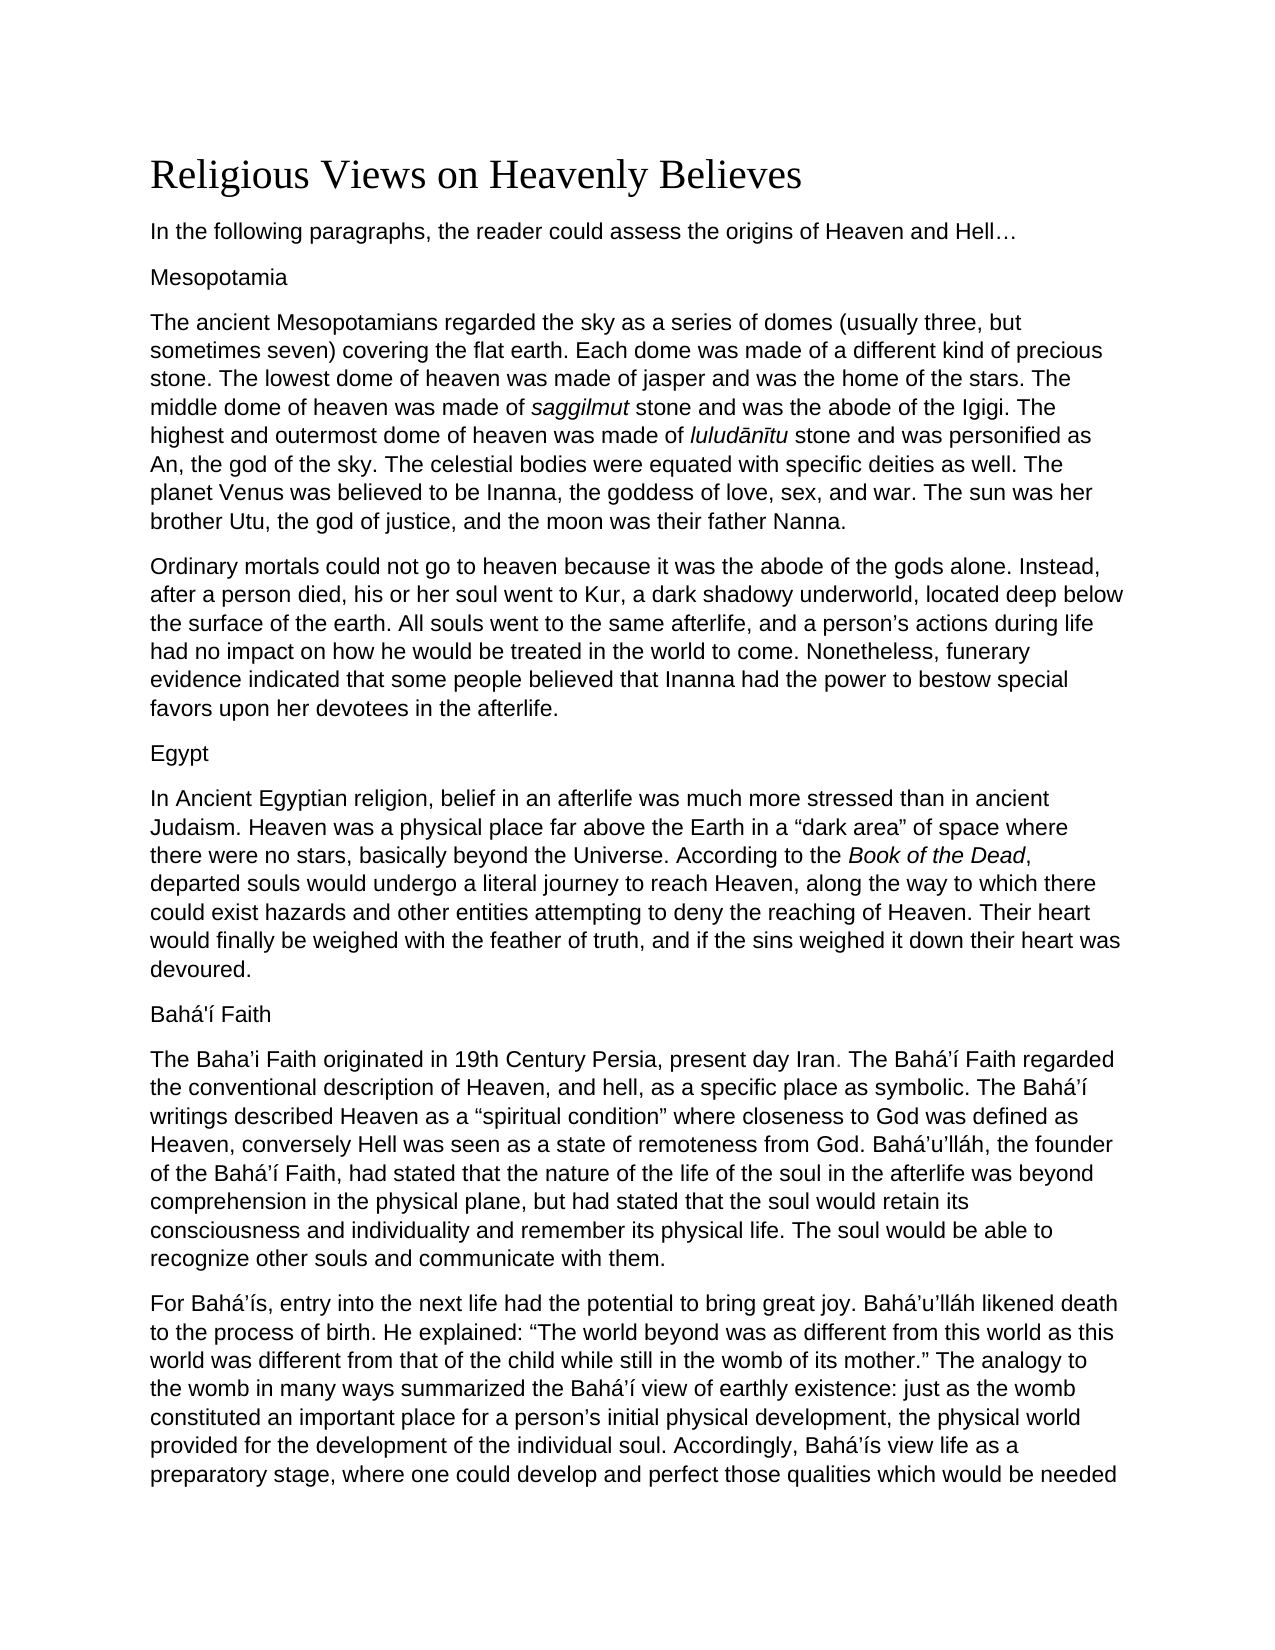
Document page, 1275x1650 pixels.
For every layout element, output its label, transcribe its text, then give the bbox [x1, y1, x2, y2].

text The Baha’i Faith originated in 19th Century Persia, present day Iran. The Bahá’í Faith regarded the conventional description of Heaven, and hell, as a specific place as symbolic. The Bahá’í writings described Heaven as a “spiritual condition” where closeness to God was defined as Heaven, conversely Hell was seen as a state of remoteness from God. Bahá’u’lláh, the founder of the Bahá’í Faith, had stated that the nature of the life of the soul in the afterlife was beyond comprehension in the physical plane, but had stated that the soul would retain its consciousness and individuality and remember its physical life. The soul would be able to recognize other souls and communicate with them. [150, 1046, 1125, 1271]
text Bahá'í Faith [150, 1001, 1125, 1027]
text The ancient Mesopotamians regarded the sky as a series of domes (usually three, but sometimes seven) covering the flat earth. Each dome was made of a different kind of precious stone. The lowest dome of heaven was made of jasper and was the home of the stars. The middle dome of heaven was made of saggilmut stone and was the abode of the Igigi. The highest and outermost dome of heaven was made of luludānītu stone and was personified as An, the god of the sky. The celestial bodies were equated with specific deities as well. The planet Venus was believed to be Inanna, the goddess of love, sex, and war. The sun was her brother Utu, the god of justice, and the moon was their father Nanna. [150, 308, 1125, 534]
text Religious Views on Heavenly Believes [150, 150, 1125, 198]
text In the following paragraphs, the reader could assess the origins of Heaven and Hell… [150, 218, 1125, 245]
text Ordinary mortals could not go to heaven because it was the abode of the gods alone. Instead, after a person died, his or her soul went to Kur, a dark shadowy underworld, located deep below the surface of the earth. All souls went to the same afterlife, and a person’s actions during life had no impact on how he would be treated in the world to come. Nonetheless, funerary evidence indicated that some people believed that Inanna had the power to bestow special favors upon her devotees in the afterlife. [150, 553, 1125, 721]
text Mesopotamia [150, 263, 1125, 290]
text Egypt [150, 740, 1125, 766]
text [150, 1290, 1125, 1487]
text In Ancient Egyptian religion, belief in an afterlife was much more stressed than in ancient Judaism. Heaven was a physical place far above the Earth in a “dark area” of space where there were no stars, basically beyond the Universe. According to the Book of the Dead, departed souls would undergo a literal journey to reach Heaven, along the way to which there could exist hazards and other entities attempting to deny the reaching of Heaven. Their heart would finally be weighed with the feather of truth, and if the sins weighed it down their heart was devoured. [150, 785, 1125, 982]
